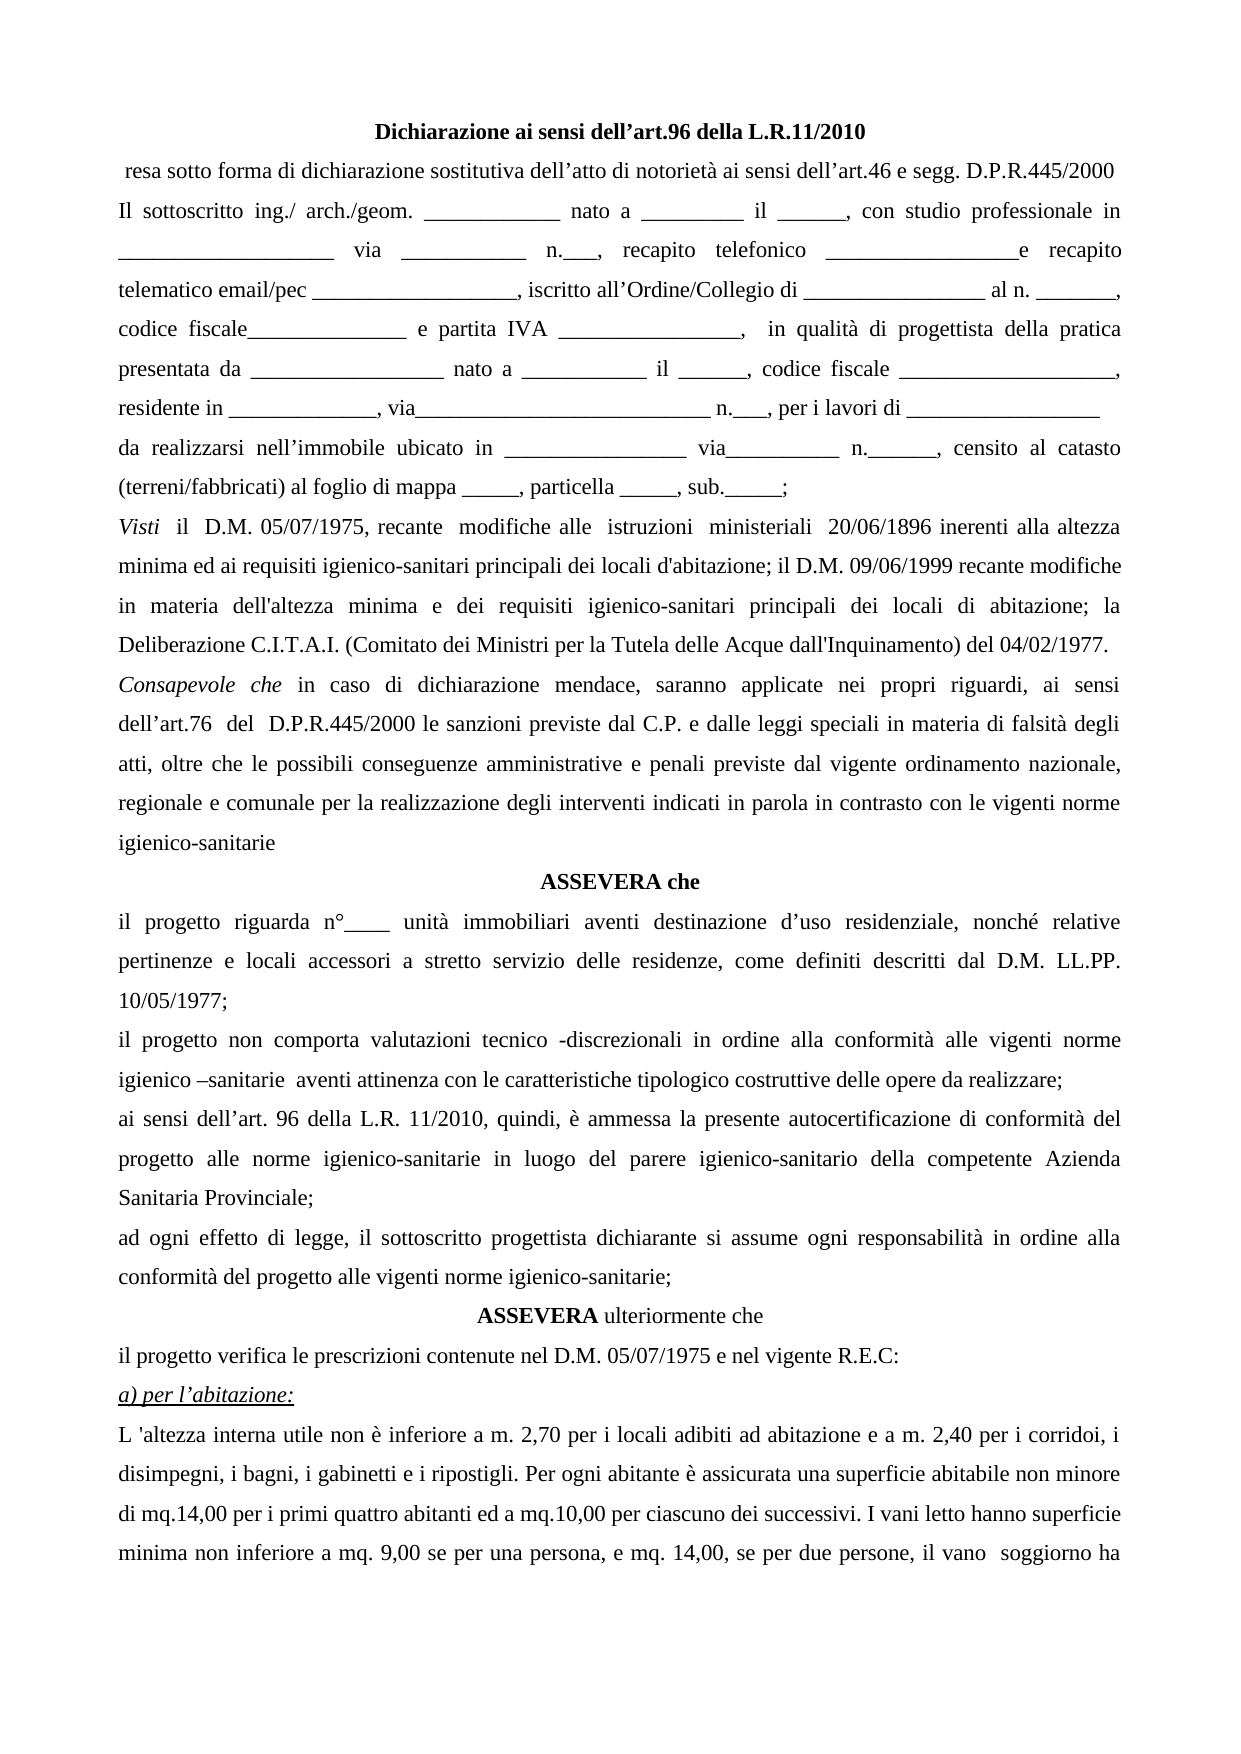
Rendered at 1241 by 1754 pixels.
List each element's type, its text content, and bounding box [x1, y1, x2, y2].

text ad ogni effetto di legge, il sottoscritto progettista dichiarante si assume ogni responsabilità in ordine alla conformità del progetto alle vigenti norme igienico-sanitarie; [118, 1223, 1122, 1289]
text il progetto riguarda n°____ unità immobiliari aventi destinazione d’uso residenziale, nonché relative pertinenze e locali accessori a stretto servizio delle residenze, come definiti descritti dal D.M. LL.PP. 10/05/1977; [118, 908, 1122, 1013]
text Consapevole che in caso di dichiarazione mendace, saranno applicate nei propri riguardi, ai sensi dell’art.76 del D.P.R.445/2000 le sanzioni previste dal C.P. e dalle leggi speciali in materia di falsità degli atti, oltre che le possibili conseguenze amministrative e penali previste dal vigente ordinamento nazionale, regionale e comunale per la realizzazione degli interventi indicati in parola in contrasto con le vigenti norme igienico-sanitarie [118, 671, 1122, 855]
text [118, 1421, 1122, 1566]
text Visti il D.M. 05/07/1975, recante modifiche alle istruzioni ministeriali 20/06/1896 inerenti alla altezza minima ed ai requisiti igienico-sanitari principali dei locali d'abitazione; il D.M. 09/06/1999 recante modifiche in materia dell'altezza minima e dei requisiti igienico-sanitari principali dei locali di abitazione; la Deliberazione C.I.T.A.I. (Comitato dei Ministri per la Tutela delle Acque dall'Inquinamento) del 04/02/1977. [118, 513, 1122, 658]
text Il sottoscritto ing./ arch./geom. ____________ nato a _________ il ______, con studio professionale in ___________________ via ___________ n.___, recapito telefonico _________________e recapito telematico email/pec __________________, iscritto all’Ordine/Collegio di ________________ al n. _______, codice fiscale______________ e partita IVA ________________, in qualità di progettista della pratica presentata da _________________ nato a ___________ il ______, codice fiscale ___________________, residente in _____________, via__________________________ n.___, per i lavori di _________________ [118, 197, 1122, 421]
text ai sensi dell’art. 96 della L.R. 11/2010, quindi, è ammessa la presente autocertificazione di conformità del progetto alle norme igienico-sanitarie in luogo del parere igienico-sanitario della competente Azienda Sanitaria Provinciale; [118, 1105, 1122, 1210]
text a) per l’abitazione: [118, 1382, 1240, 1408]
text ASSEVERA che [118, 868, 1122, 894]
text il progetto verifica le prescrizioni contenute nel D.M. 05/07/1975 e nel vigente R.E.C: [118, 1342, 1122, 1368]
text resa sotto forma di dichiarazione sostitutiva dell’atto di notorietà ai sensi dell’art.46 e segg. D.P.R.445/2000 [118, 158, 1122, 184]
text da realizzarsi nell’immobile ubicato in ________________ via__________ n.______, censito al catasto (terreni/fabbricati) al foglio di mappa _____, particella _____, sub._____; [118, 434, 1122, 500]
text il progetto non comporta valutazioni tecnico -discrezionali in ordine alla conformità alle vigenti norme igienico –sanitarie aventi attinenza con le caratteristiche tipologico costruttive delle opere da realizzare; [118, 1026, 1122, 1092]
text Dichiarazione ai sensi dell’art.96 della L.R.11/2010 [118, 118, 1122, 144]
text ASSEVERA ulteriormente che [118, 1302, 1122, 1329]
